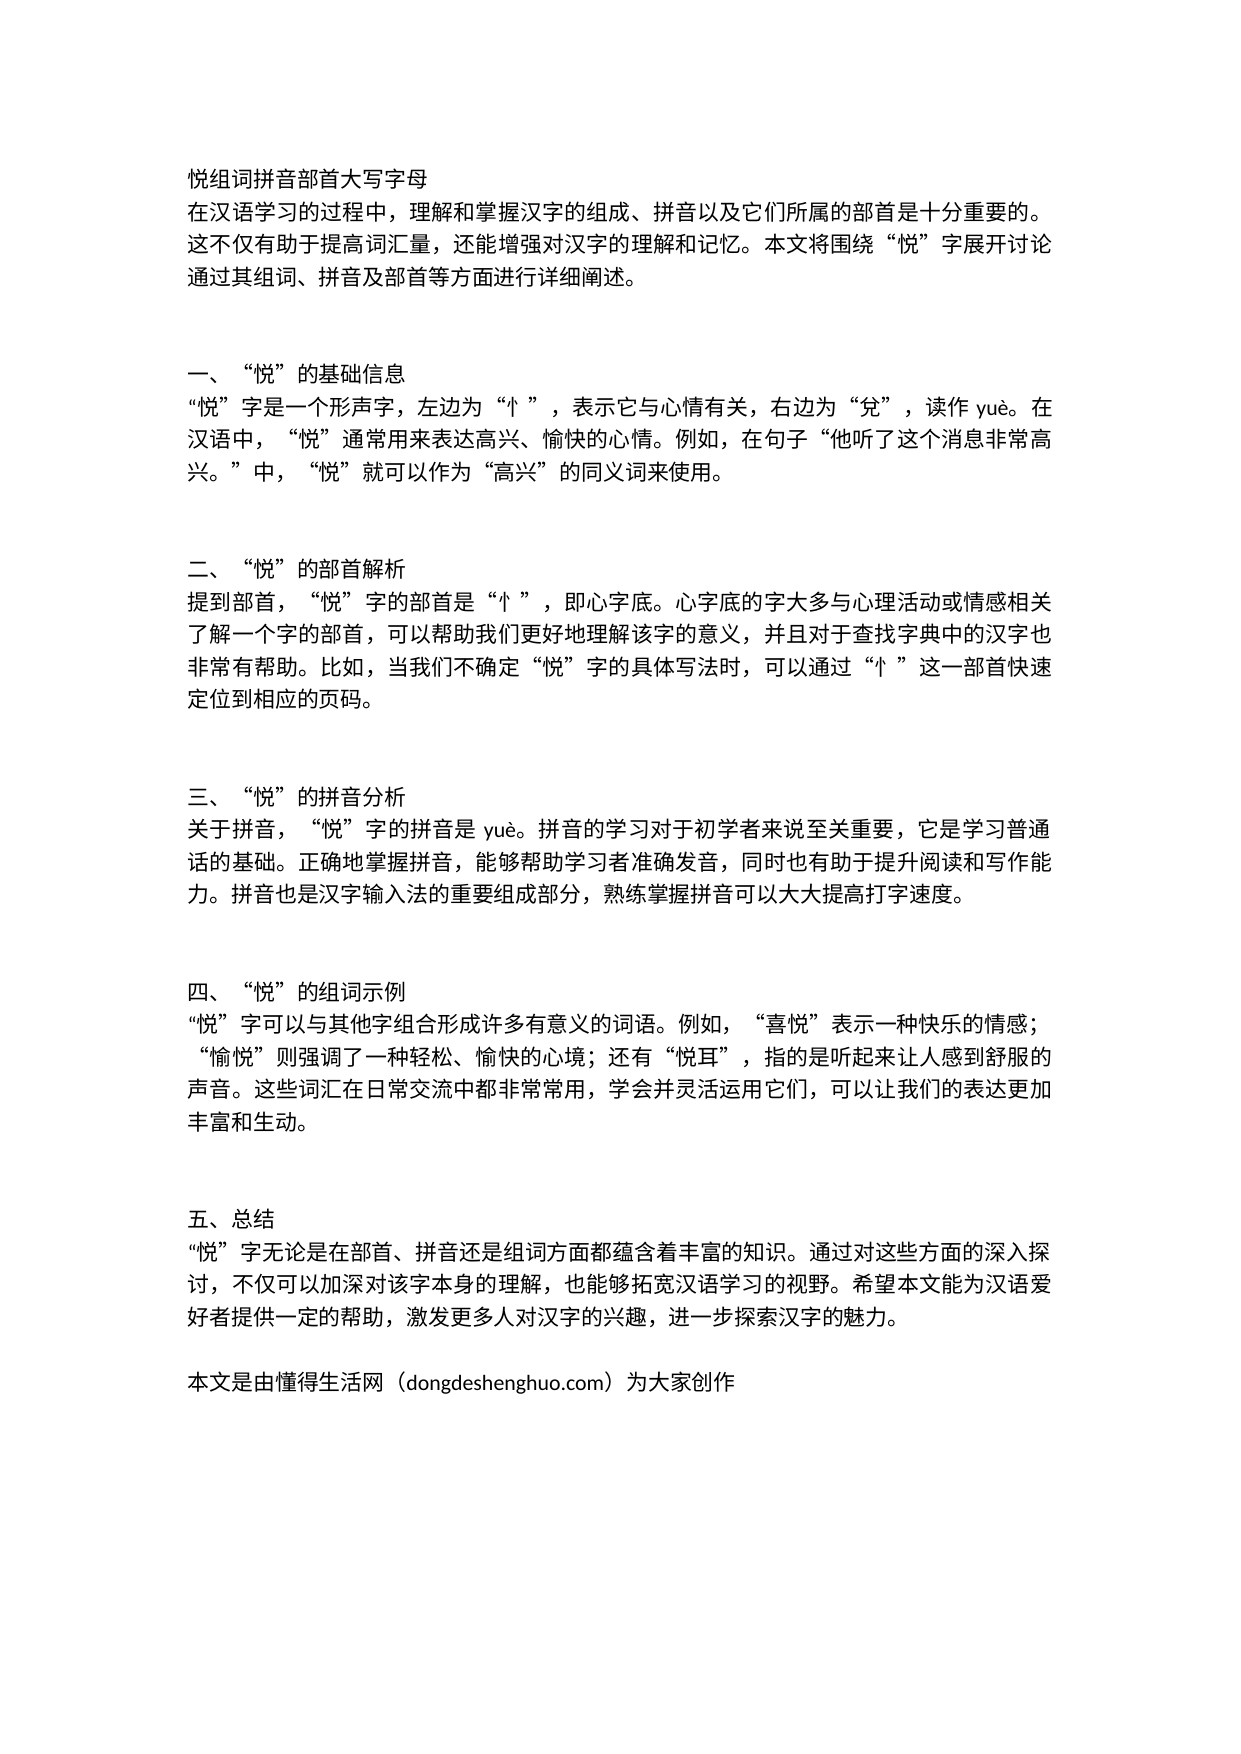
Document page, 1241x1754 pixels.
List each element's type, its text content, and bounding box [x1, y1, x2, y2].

text “悦”字可以与其他字组合形成许多有意义的词语。例如，“喜悦”表示一种快乐的情感；“愉悦”则强调了一种轻松、愉快的心境；还有“悦耳”，指的是听起来让人感到舒服的声音。这些词汇在日常交流中都非常常用，学会并灵活运用它们，可以让我们的表达更加丰富和生动。 [187, 1007, 1053, 1137]
text 三、“悦”的拼音分析 [187, 779, 1053, 812]
text 悦组词拼音部首大写字母 [187, 162, 1053, 194]
text 提到部首，“悦”字的部首是“忄”，即心字底。心字底的字大多与心理活动或情感相关。了解一个字的部首，可以帮助我们更好地理解该字的意义，并且对于查找字典中的汉字也非常有帮助。比如，当我们不确定“悦”字的具体写法时，可以通过“忄”这一部首快速定位到相应的页码。 [187, 584, 1053, 714]
text 四、“悦”的组词示例 [187, 974, 1053, 1007]
text “悦”字是一个形声字，左边为“忄”，表示它与心情有关，右边为“兌”，读作 yuè。在汉语中，“悦”通常用来表达高兴、愉快的心情。例如，在句子“他听了这个消息非常高兴。”中，“悦”就可以作为“高兴”的同义词来使用。 [187, 389, 1053, 487]
text 在汉语学习的过程中，理解和掌握汉字的组成、拼音以及它们所属的部首是十分重要的。这不仅有助于提高词汇量，还能增强对汉字的理解和记忆。本文将围绕“悦”字展开讨论，通过其组词、拼音及部首等方面进行详细阐述。 [187, 194, 1053, 292]
text 一、“悦”的基础信息 [187, 357, 1053, 389]
text 关于拼音，“悦”字的拼音是 yuè。拼音的学习对于初学者来说至关重要，它是学习普通话的基础。正确地掌握拼音，能够帮助学习者准确发音，同时也有助于提升阅读和写作能力。拼音也是汉字输入法的重要组成部分，熟练掌握拼音可以大大提高打字速度。 [187, 812, 1053, 909]
text 五、总结 [187, 1202, 1053, 1234]
text “悦”字无论是在部首、拼音还是组词方面都蕴含着丰富的知识。通过对这些方面的深入探讨，不仅可以加深对该字本身的理解，也能够拓宽汉语学习的视野。希望本文能为汉语爱好者提供一定的帮助，激发更多人对汉字的兴趣，进一步探索汉字的魅力。 [187, 1234, 1053, 1332]
text 二、“悦”的部首解析 [187, 552, 1053, 584]
text 本文是由懂得生活网（dongdeshenghuo.com）为大家创作 [187, 1364, 1053, 1397]
